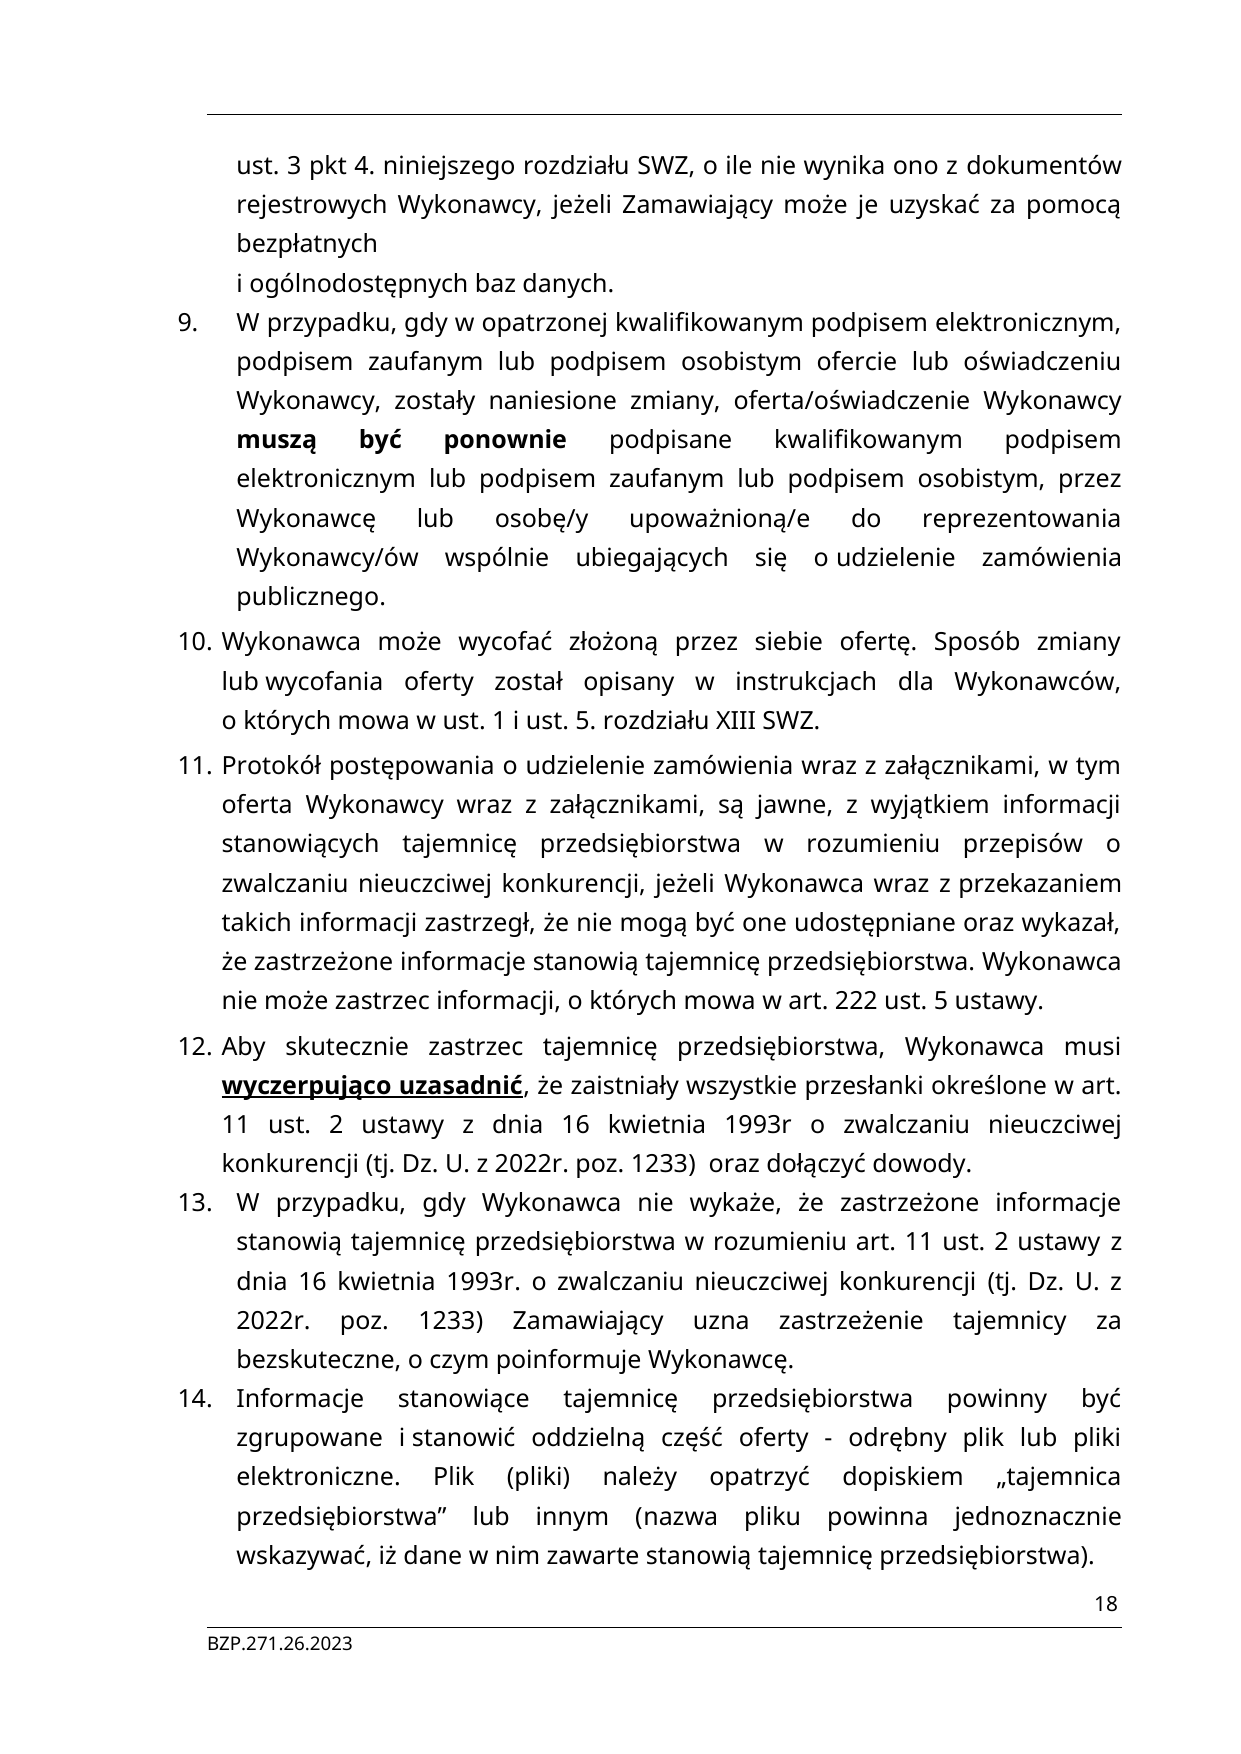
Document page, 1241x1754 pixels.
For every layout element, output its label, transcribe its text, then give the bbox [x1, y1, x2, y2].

list Informacje stanowiące tajemnicę przedsiębiorstwa powinny być zgrupowane i stanowić oddzielną część oferty - odrębny plik lub pliki elektroniczne. Plik (pliki) należy opatrzyć dopiskiem „tajemnica przedsiębiorstwa” lub innym (nazwa pliku powinna jednoznacznie wskazywać, iż dane w nim zawarte stanowią tajemnicę przedsiębiorstwa). [177, 1381, 1122, 1571]
list W przypadku, gdy Wykonawca nie wykaże, że zastrzeżone informacje stanowią tajemnicę przedsiębiorstwa w rozumieniu art. 11 ust. 2 ustawy z dnia 16 kwietnia 1993r. o zwalczaniu nieuczciwej konkurencji (tj. Dz. U. z 2022r. poz. 1233) Zamawiający uzna zastrzeżenie tajemnicy za bezskuteczne, o czym poinformuje Wykonawcę. [177, 1185, 1122, 1376]
list Wykonawca może wycofać złożoną przez siebie ofertę. Sposób zmiany lub wycofania oferty został opisany w instrukcjach dla Wykonawców, o których mowa w ust. 1 i ust. 5. rozdziału XIII SWZ. [177, 624, 1122, 736]
list Aby skutecznie zastrzec tajemnicę przedsiębiorstwa, Wykonawca musi wyczerpująco uzasadnić, że zaistniały wszystkie przesłanki określone w art. 11 ust. 2 ustawy z dnia 16 kwietnia 1993r o zwalczaniu nieuczciwej konkurencji (tj. Dz. U. z 2022r. poz. 1233) oraz dołączyć dowody. [177, 1028, 1122, 1180]
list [177, 148, 1122, 299]
list W przypadku, gdy w opatrzonej kwalifikowanym podpisem elektronicznym, podpisem zaufanym lub podpisem osobistym ofercie lub oświadczeniu Wykonawcy, zostały naniesione zmiany, oferta/oświadczenie Wykonawcy muszą być ponownie podpisane kwalifikowanym podpisem elektronicznym lub podpisem zaufanym lub podpisem osobistym, przez Wykonawcę lub osobę/y upoważnioną/e do reprezentowania Wykonawcy/ów wspólnie ubiegających się o udzielenie zamówienia publicznego. [177, 304, 1122, 613]
list Protokół postępowania o udzielenie zamówienia wraz z załącznikami, w tym oferta Wykonawcy wraz z załącznikami, są jawne, z wyjątkiem informacji stanowiących tajemnicę przedsiębiorstwa w rozumieniu przepisów o zwalczaniu nieuczciwej konkurencji, jeżeli Wykonawca wraz z przekazaniem takich informacji zastrzegł, że nie mogą być one udostępniane oraz wykazał, że zastrzeżone informacje stanowią tajemnicę przedsiębiorstwa. Wykonawca nie może zastrzec informacji, o których mowa w art. 222 ust. 5 ustawy. [177, 748, 1122, 1017]
